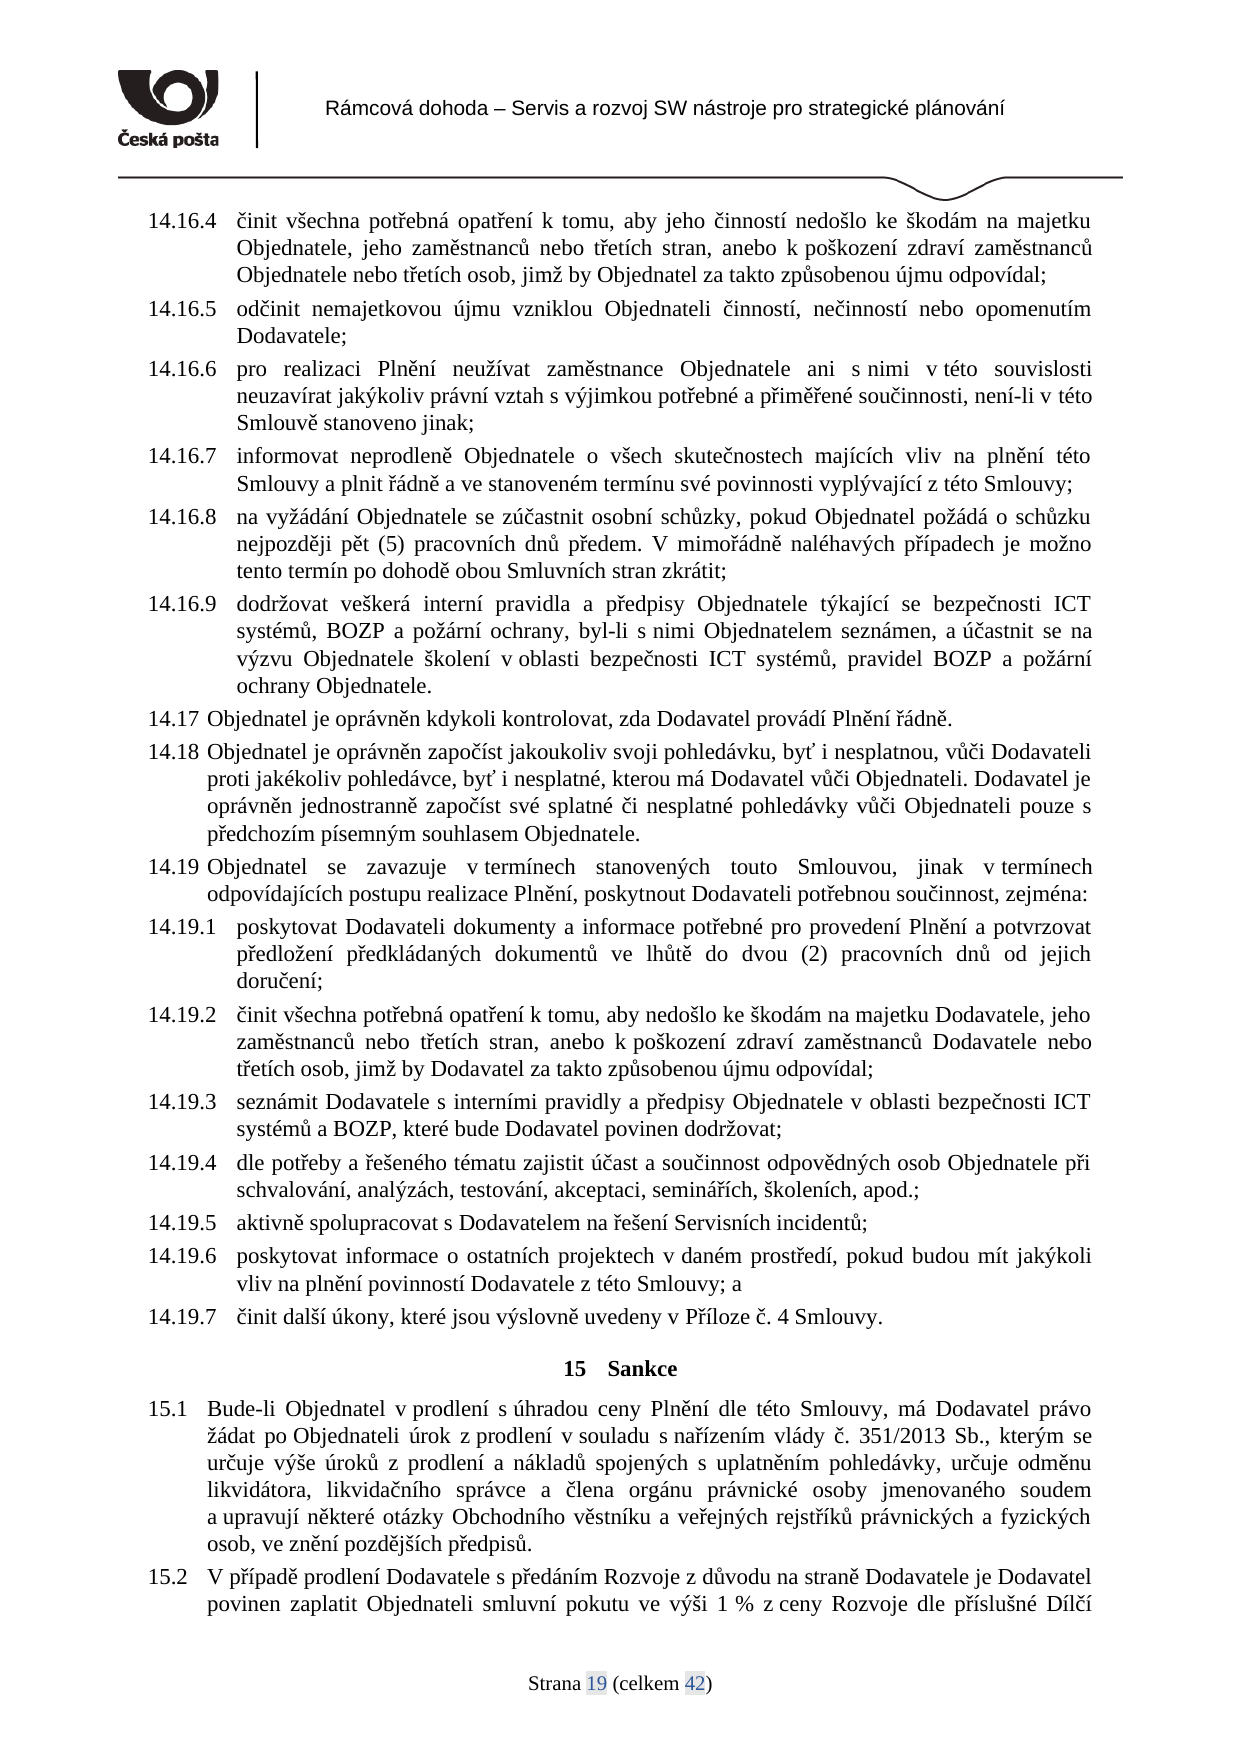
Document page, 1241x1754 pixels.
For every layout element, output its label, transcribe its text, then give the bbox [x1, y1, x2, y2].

text poskytovat Dodavateli dokumenty a informace potřebné pro provedení Plnění a potvrzovat předložení předkládaných dokumentů ve lhůtě do dvou (2) pracovních dnů od jejich doručení; [148, 913, 1092, 994]
text aktivně spolupracovat s Dodavatelem na řešení Servisních incidentů; [148, 1209, 1092, 1236]
text Sankce [148, 1355, 1092, 1382]
text informovat neprodleně Objednatele o všech skutečnostech majících vliv na plnění této Smlouvy a plnit řádně a ve stanoveném termínu své povinnosti vyplývající z této Smlouvy; [148, 442, 1092, 496]
text Objednatel je oprávněn započíst jakoukoliv svoji pohledávku, byť i nesplatnou, vůči Dodavateli proti jakékoliv pohledávce, byť i nesplatné, kterou má Dodavatel vůči Objednateli. Dodavatel je oprávněn jednostranně započíst své splatné či nesplatné pohledávky vůči Objednateli pouze s předchozím písemným souhlasem Objednatele. [148, 738, 1092, 846]
text činit všechna potřebná opatření k tomu, aby jeho činností nedošlo ke škodám na majetku Objednatele, jeho zaměstnanců nebo třetích stran, anebo k poškození zdraví zaměstnanců Objednatele nebo třetích osob, jimž by Objednatel za takto způsobenou újmu odpovídal; [148, 207, 1092, 288]
text seznámit Dodavatele s interními pravidly a předpisy Objednatele v oblasti bezpečnosti ICT systémů a BOZP, které bude Dodavatel povinen dodržovat; [148, 1088, 1092, 1142]
text odčinit nemajetkovou újmu vzniklou Objednateli činností, nečinností nebo opomenutím Dodavatele; [148, 294, 1092, 348]
picture [118, 176, 1123, 201]
text Bude-li Objednatel v prodlení s úhradou ceny Plnění dle této Smlouvy, má Dodavatel právo žádat po Objednateli úrok z prodlení v souladu s nařízením vlády č. 351/2013 Sb., kterým se určuje výše úroků z prodlení a nákladů spojených s uplatněním pohledávky, určuje odměnu likvidátora, likvidačního správce a člena orgánu právnické osoby jmenovaného soudem a upravují některé otázky Obchodního věstníku a veřejných rejstříků právnických a fyzických osob, ve znění pozdějších předpisů. [148, 1394, 1092, 1557]
text dle potřeby a řešeného tématu zajistit účast a součinnost odpovědných osob Objednatele při schvalování, analýzách, testování, akceptaci, seminářích, školeních, apod.; [148, 1148, 1092, 1203]
text na vyžádání Objednatele se zúčastnit osobní schůzky, pokud Objednatel požádá o schůzku nejpozději pět (5) pracovních dnů předem. V mimořádně naléhavých případech je možno tento termín po dohodě obou Smluvních stran zkrátit; [148, 503, 1092, 584]
text činit všechna potřebná opatření k tomu, aby nedošlo ke škodám na majetku Dodavatele, jeho zaměstnanců nebo třetích stran, anebo k poškození zdraví zaměstnanců Dodavatele nebo třetích osob, jimž by Dodavatel za takto způsobenou újmu odpovídal; [148, 1001, 1092, 1082]
text poskytovat informace o ostatních projektech v daném prostředí, pokud budou mít jakýkoli vliv na plnění povinností Dodavatele z této Smlouvy; a [148, 1242, 1092, 1296]
text Objednatel se zavazuje v termínech stanovených touto Smlouvou, jinak v termínech odpovídajících postupu realizace Plnění, poskytnout Dodavateli potřebnou součinnost, zejména: [148, 853, 1092, 907]
text pro realizaci Plnění neužívat zaměstnance Objednatele ani s nimi v této souvislosti neuzavírat jakýkoliv právní vztah s výjimkou potřebné a přiměřené součinnosti, není-li v této Smlouvě stanoveno jinak; [148, 355, 1092, 436]
picture [118, 70, 219, 148]
text dodržovat veškerá interní pravidla a předpisy Objednatele týkající se bezpečnosti ICT systémů, BOZP a požární ochrany, byl-li s nimi Objednatelem seznámen, a účastnit se na výzvu Objednatele školení v oblasti bezpečnosti ICT systémů, pravidel BOZP a požární ochrany Objednatele. [148, 590, 1092, 698]
text Objednatel je oprávněn kdykoli kontrolovat, zda Dodavatel provádí Plnění řádně. [148, 705, 1092, 732]
text činit další úkony, které jsou výslovně uvedeny v Příloze č. 4 Smlouvy. [148, 1303, 1092, 1330]
